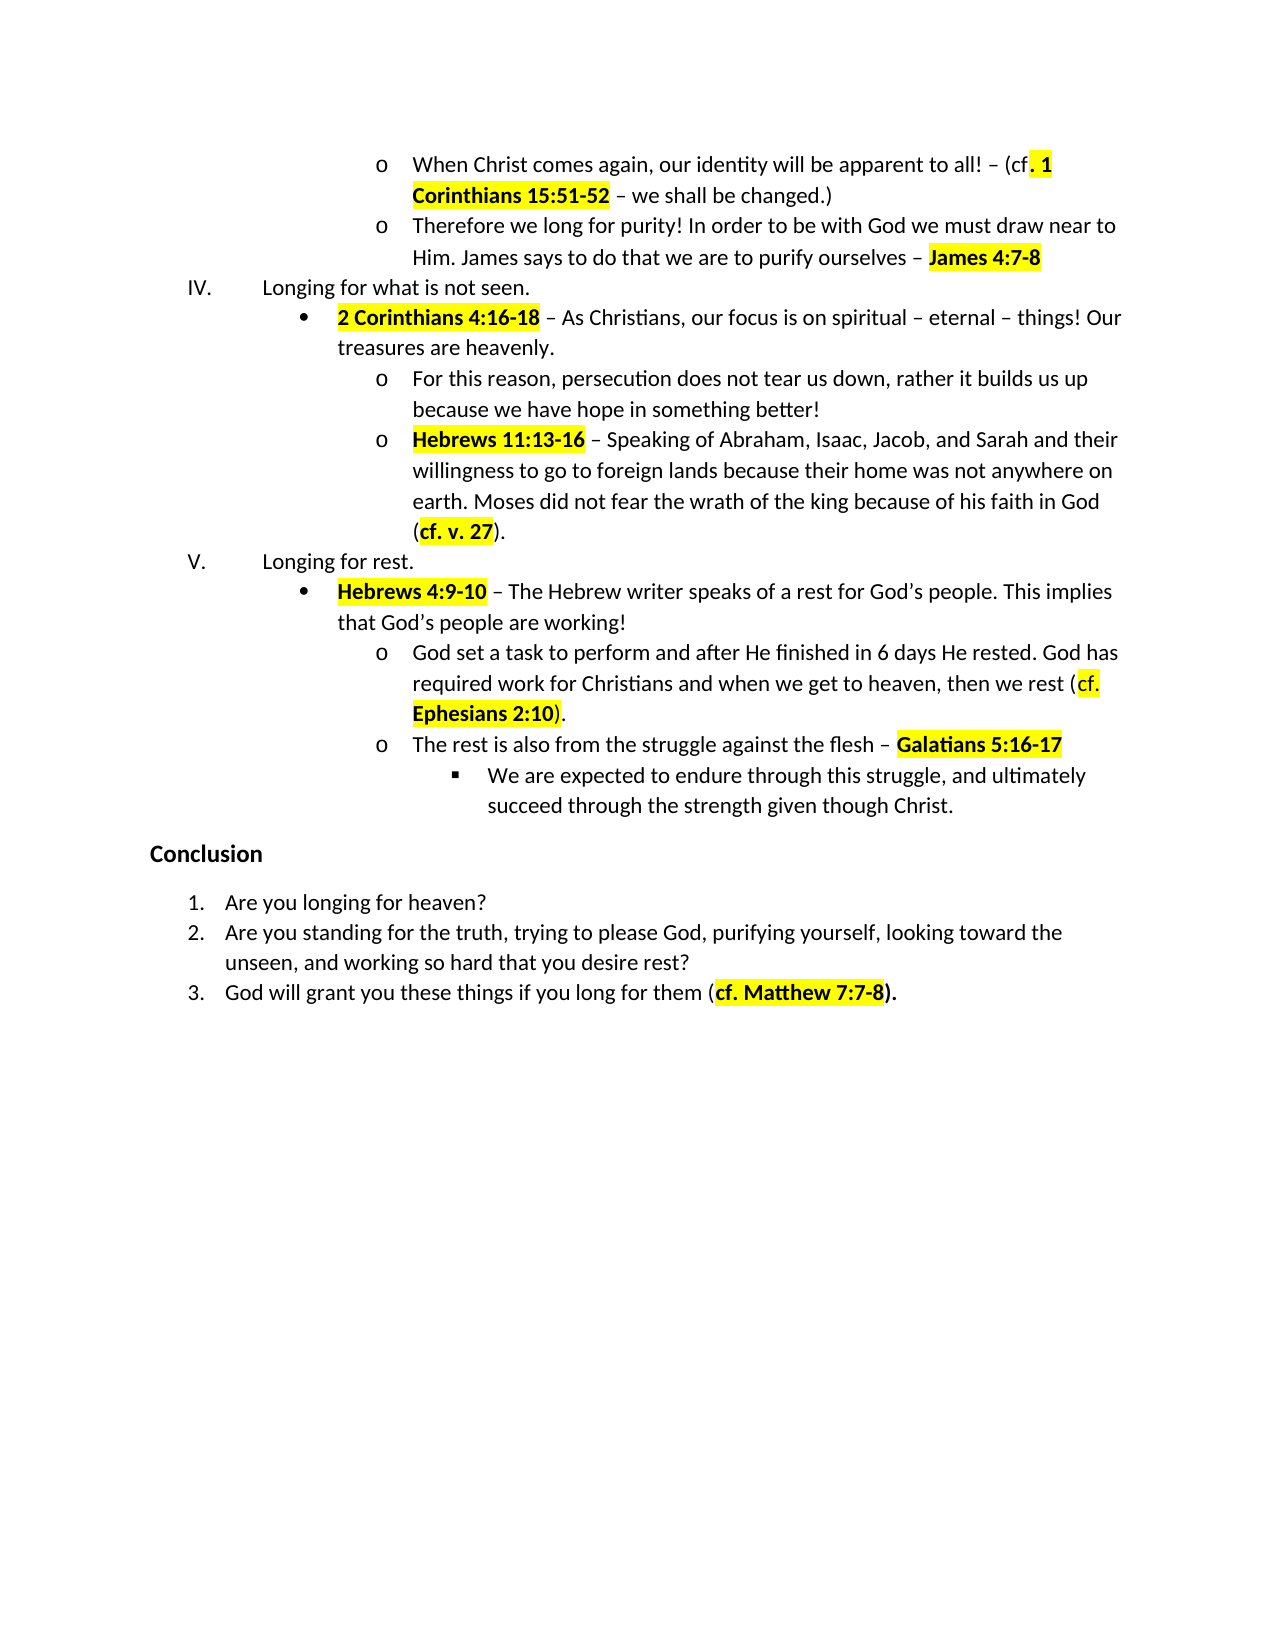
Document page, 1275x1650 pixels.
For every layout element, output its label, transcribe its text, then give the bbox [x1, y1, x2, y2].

list Longing for what is not seen. [187, 273, 1125, 301]
list God will grant you these things if you long for them (cf. Matthew 7:7-8). [187, 978, 1125, 1006]
list Are you longing for heaven? [187, 888, 1125, 916]
list 2 Corinthians 4:16-18 – As Christians, our focus is on spiritual – eternal – things! Our treasures are heavenly. [300, 303, 1125, 362]
list Therefore we long for purity! In order to be with God we must draw near to Him. James says to do that we are to purify ourselves – James 4:7-8 [375, 212, 1125, 271]
list Hebrews 11:13-16 – Speaking of Abraham, Isaac, Jacob, and Sarah and their willingness to go to foreign lands because their home was not anywhere on earth. Moses did not fear the wrath of the king because of his faith in God (cf. v. 27). [375, 425, 1125, 545]
list For this reason, persecution does not tear us down, rather it builds us up because we have hope in something better! [375, 364, 1125, 423]
list The rest is also from the struggle against the flesh – Galatians 5:16-17 [375, 730, 1125, 759]
list Hebrews 4:9-10 – The Hebrew writer speaks of a rest for God’s people. This implies that God’s people are working! [300, 577, 1125, 636]
list We are expected to endure through this struggle, and ultimately succeed through the strength given though Christ. [450, 761, 1125, 819]
text Conclusion [150, 838, 1125, 869]
list God set a task to perform and after He finished in 6 days He rested. God has required work for Christians and when we get to heaven, then we rest (cf. Ephesians 2:10). [375, 638, 1125, 727]
list Longing for rest. [187, 547, 1125, 575]
list Are you standing for the truth, trying to please God, purifying yourself, looking toward the unseen, and working so hard that you desire rest? [187, 918, 1125, 976]
list When Christ comes again, our identity will be apparent to all! – (cf. 1 Corinthians 15:51-52 – we shall be changed.) [375, 150, 1125, 209]
